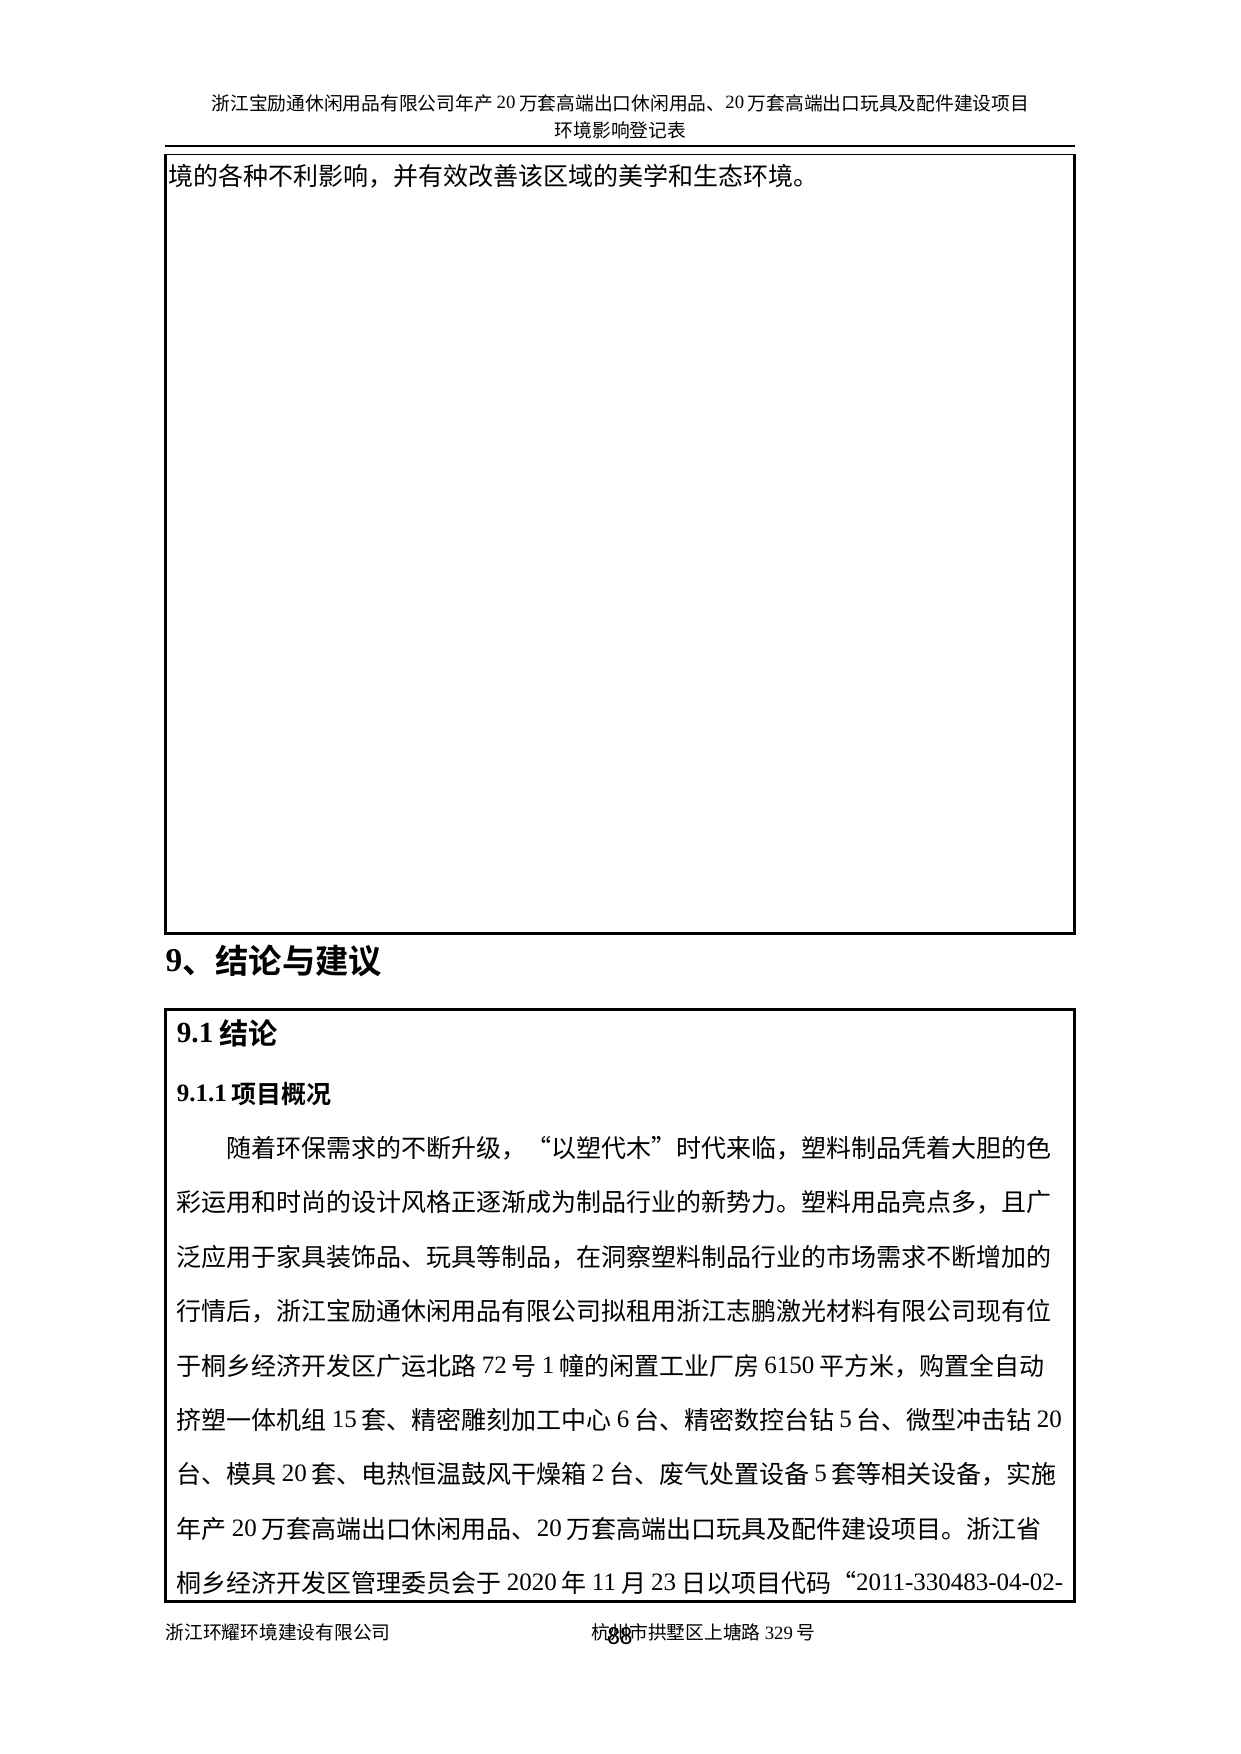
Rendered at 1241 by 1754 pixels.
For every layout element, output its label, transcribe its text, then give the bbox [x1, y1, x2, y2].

subtitle 9、结论与建议 [165, 935, 1075, 983]
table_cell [167, 155, 1073, 932]
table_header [167, 1011, 1073, 1600]
